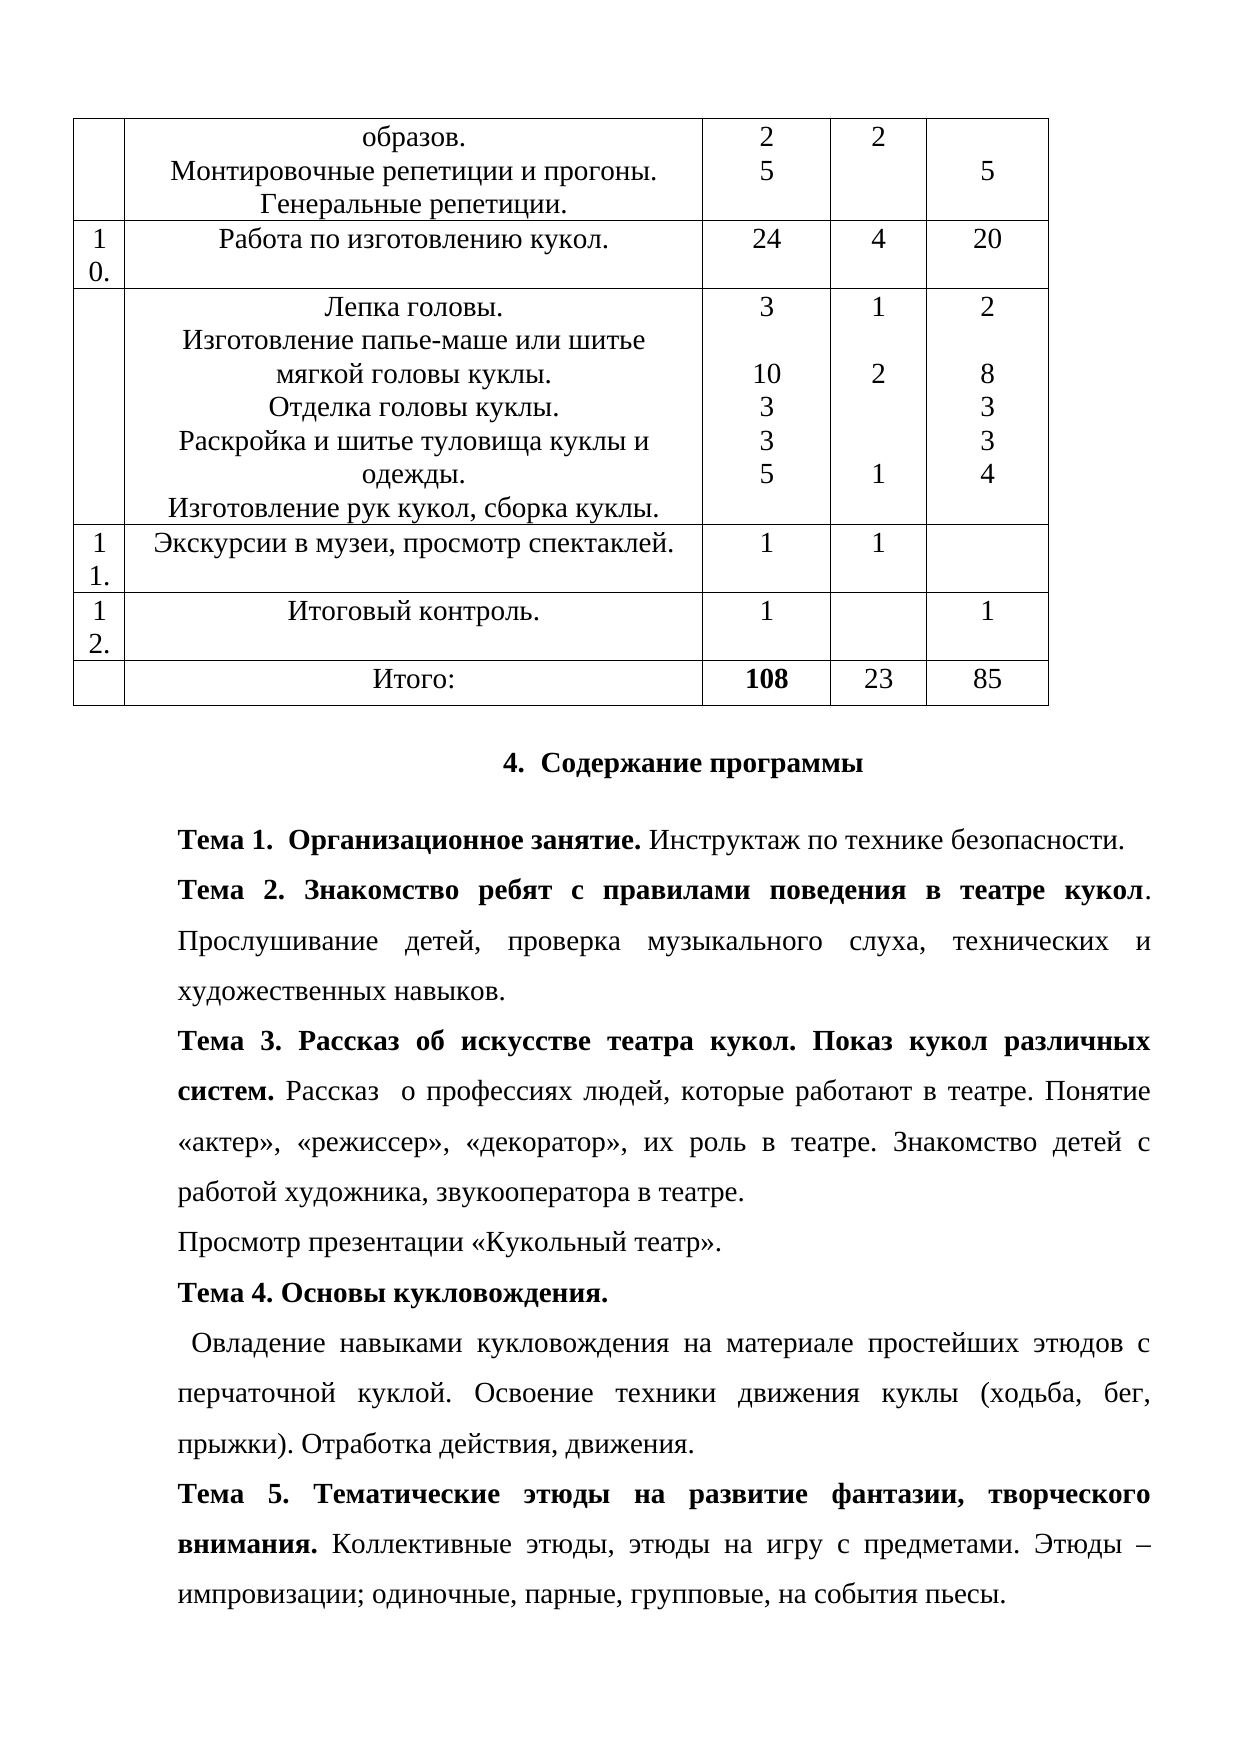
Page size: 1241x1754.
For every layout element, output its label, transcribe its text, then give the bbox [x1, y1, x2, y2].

table_cell Лепка головы. Изготовление папье-маше или шитье мягкой головы куклы. Отделка головы куклы. Раскройка и шитье туловища куклы и одежды. Изготовление рук кукол, сборка куклы. [125, 289, 702, 524]
table_cell 23 [831, 661, 926, 705]
table_cell 24 [703, 221, 830, 288]
table_cell 85 [927, 661, 1048, 705]
table_cell Итоговый контроль. [125, 593, 702, 660]
table_cell 11. [74, 525, 124, 592]
text Овладение навыками кукловождения на материале простейших этюдов с перчаточной куклой. Освоение техники движения куклы (ходьба, бег, прыжки). Отработка действия, движения. [177, 1325, 1152, 1459]
text Тема 1. Организационное занятие. Инструктаж по технике безопасности. [177, 822, 1152, 856]
table_cell 2 8 3 3 4 [927, 289, 1048, 524]
text Тема 3. Рассказ об искусстве театра кукол. Показ кукол различных систем. Рассказ о профессиях людей, которые работают в театре. Понятие «актер», «режиссер», «декоратор», их роль в театре. Знакомство детей с работой художника, звукооператора в театре. [177, 1023, 1152, 1208]
table_cell 1 2 1 [831, 289, 926, 524]
table_cell Работа по изготовлению кукол. [125, 221, 702, 288]
table_cell 1 [927, 593, 1048, 660]
table_cell [74, 661, 124, 705]
table_cell [927, 525, 1048, 592]
table_cell Итого: [125, 661, 702, 705]
table_cell 1 3 5 [927, 119, 1048, 220]
text Тема 4. Основы кукловождения. [177, 1275, 1152, 1308]
table_cell 4 [831, 221, 926, 288]
table_cell 10. [74, 221, 124, 288]
table_cell Экскурсии в музеи, просмотр спектаклей. [125, 525, 702, 592]
table_cell 108 [703, 661, 830, 705]
table_cell 1 [703, 593, 830, 660]
table_cell 2 2 5 2 5 [703, 119, 830, 220]
table_cell 20 [927, 221, 1048, 288]
table_cell 1 2 2 2 [831, 119, 926, 220]
text Тема 5. Тематические этюды на развитие фантазии, творческого внимания. Коллективные этюды, этюды на игру с предметами. Этюды – импровизации; одиночные, парные, групповые, на события пьесы. [177, 1476, 1152, 1610]
text Просмотр презентации «Кукольный театр». [177, 1224, 1152, 1258]
table_cell [831, 593, 926, 660]
table_cell 12. [74, 593, 124, 660]
table_cell 1 [831, 525, 926, 592]
table_cell [74, 119, 124, 220]
table_cell 3 10 3 3 5 [703, 289, 830, 524]
table_cell [74, 289, 124, 524]
text Тема 2. Знакомство ребят с правилами поведения в театре кукол. Прослушивание детей, проверка музыкального слуха, технических и художественных навыков. [177, 872, 1152, 1006]
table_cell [125, 119, 702, 220]
table_cell 1 [703, 525, 830, 592]
list Содержание программы [215, 745, 1152, 778]
